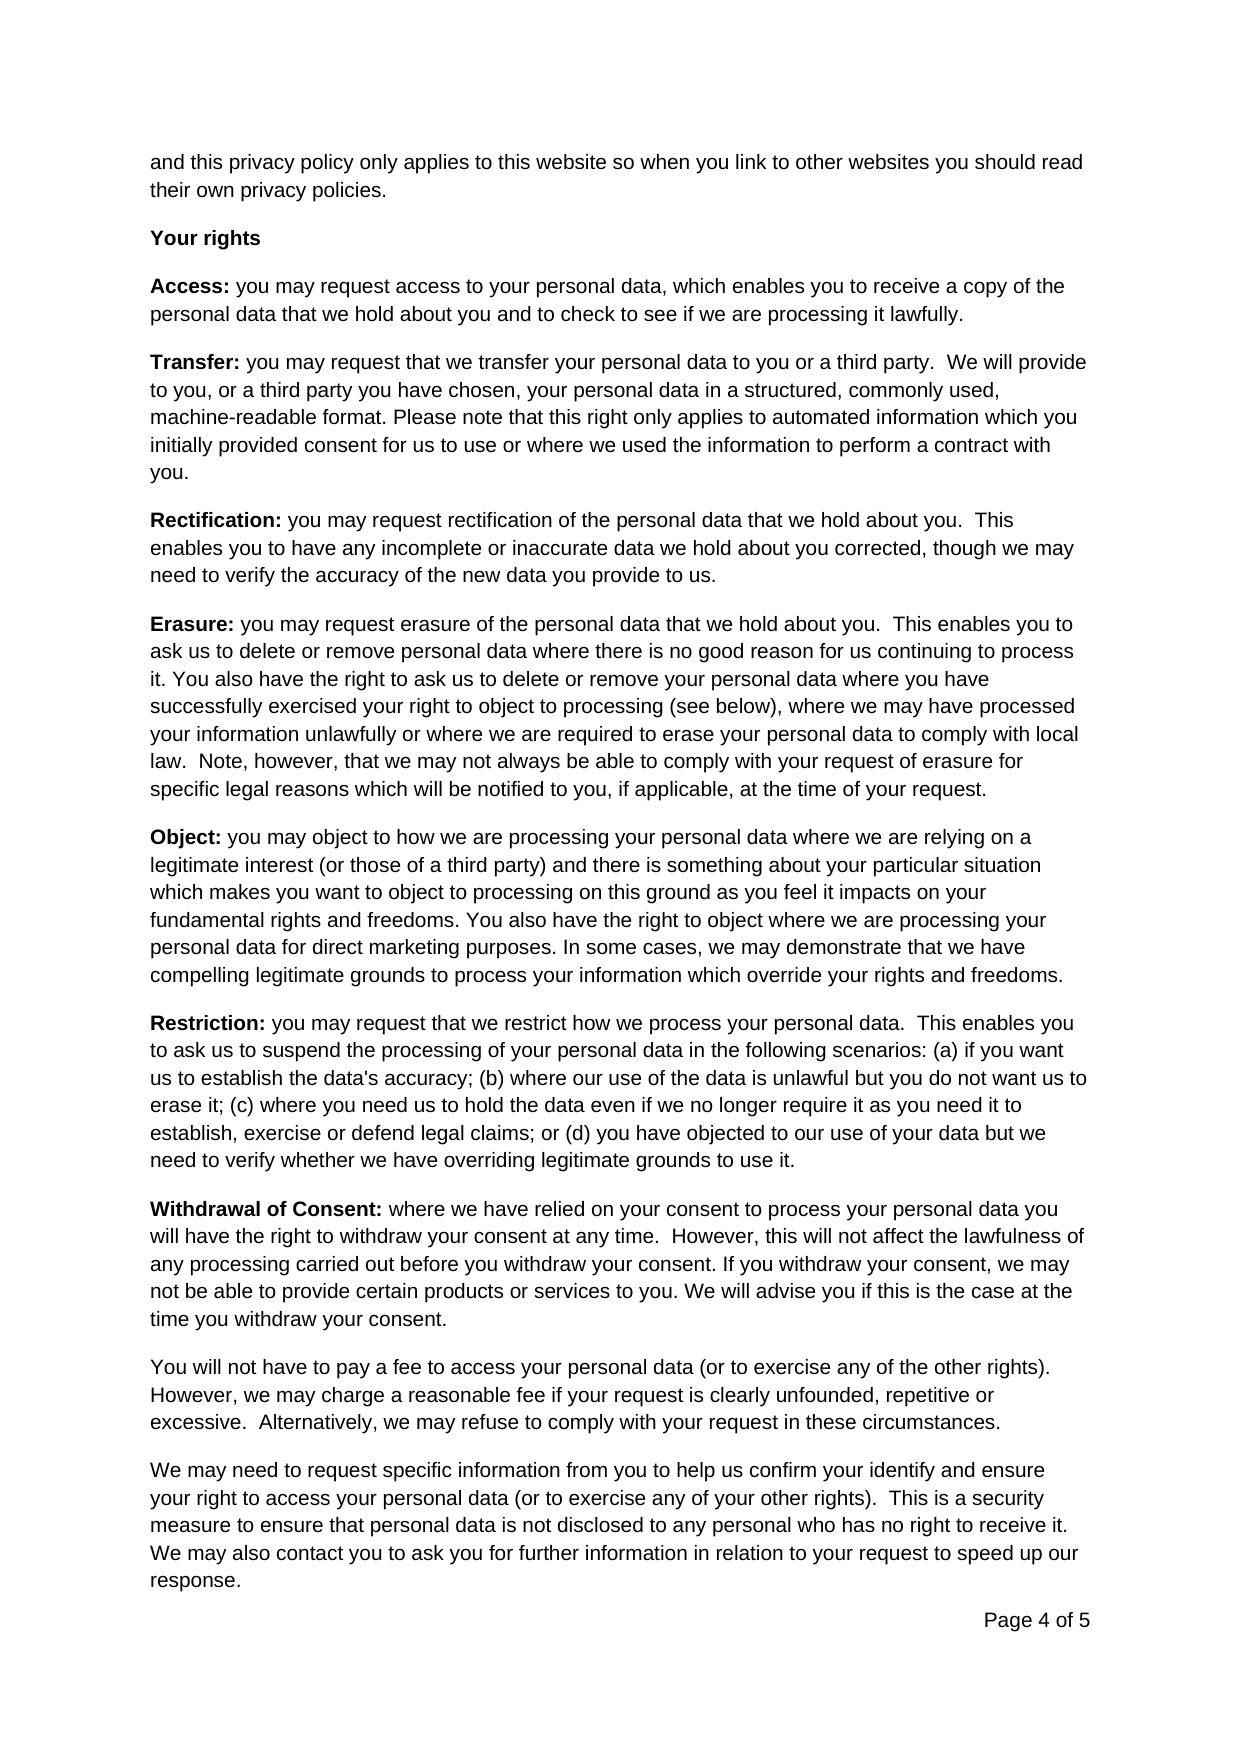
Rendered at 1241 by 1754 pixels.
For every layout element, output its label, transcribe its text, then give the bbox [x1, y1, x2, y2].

text Transfer: you may request that we transfer your personal data to you or a third party. We will provide to you, or a third party you have chosen, your personal data in a structured, commonly used, machine-readable format. Please note that this right only applies to automated information which you initially provided consent for us to use or where we used the information to perform a contract with you. [150, 350, 1090, 484]
text Object: you may object to how we are processing your personal data where we are relying on a legitimate interest (or those of a third party) and there is something about your particular situation which makes you want to object to processing on this ground as you feel it impacts on your fundamental rights and freedoms. You also have the right to object where we are processing your personal data for direct marketing purposes. In some cases, we may demonstrate that we have compelling legitimate grounds to process your information which override your rights and freedoms. [150, 825, 1090, 986]
text Rectification: you may request rectification of the personal data that we hold about you. This enables you to have any incomplete or inaccurate data we hold about you corrected, though we may need to verify the accuracy of the new data you provide to us. [150, 508, 1090, 587]
text We may need to request specific information from you to help us confirm your identify and ensure your right to access your personal data (or to exercise any of your other rights). This is a security measure to ensure that personal data is not disclosed to any personal who has no right to receive it. We may also contact you to ask you for further information in relation to your request to speed up our response. [150, 1458, 1090, 1592]
text Erasure: you may request erasure of the personal data that we hold about you. This enables you to ask us to delete or remove personal data where there is no good reason for us continuing to process it. You also have the right to ask us to delete or remove your personal data where you have successfully exercised your right to object to processing (see below), where we may have processed your information unlawfully or where we are required to erase your personal data to comply with local law. Note, however, that we may not always be able to comply with your request of erasure for specific legal reasons which will be notified to you, if applicable, at the time of your request. [150, 612, 1090, 801]
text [150, 150, 1090, 201]
text Restriction: you may request that we restrict how we process your personal data. This enables you to ask us to suspend the processing of your personal data in the following scenarios: (a) if you want us to establish the data's accuracy; (b) where our use of the data is unlawful but you do not want us to erase it; (c) where you need us to hold the data even if we no longer require it as you need it to establish, exercise or defend legal claims; or (d) you have objected to our use of your data but we need to verify whether we have overriding legitimate grounds to use it. [150, 1011, 1090, 1172]
text You will not have to pay a fee to access your personal data (or to exercise any of the other rights). However, we may charge a reasonable fee if your request is clearly unfounded, repetitive or excessive. Alternatively, we may refuse to comply with your request in these circumstances. [150, 1355, 1090, 1434]
text Withdrawal of Consent: where we have relied on your consent to process your personal data you will have the right to withdraw your consent at any time. However, this will not affect the lawfulness of any processing carried out before you withdraw your consent. If you withdraw your consent, we may not be able to provide certain products or services to you. We will advise you if this is the case at the time you withdraw your consent. [150, 1197, 1090, 1331]
text Access: you may request access to your personal data, which enables you to receive a copy of the personal data that we hold about you and to check to see if we are processing it lawfully. [150, 274, 1090, 326]
text Your rights [150, 226, 1090, 250]
